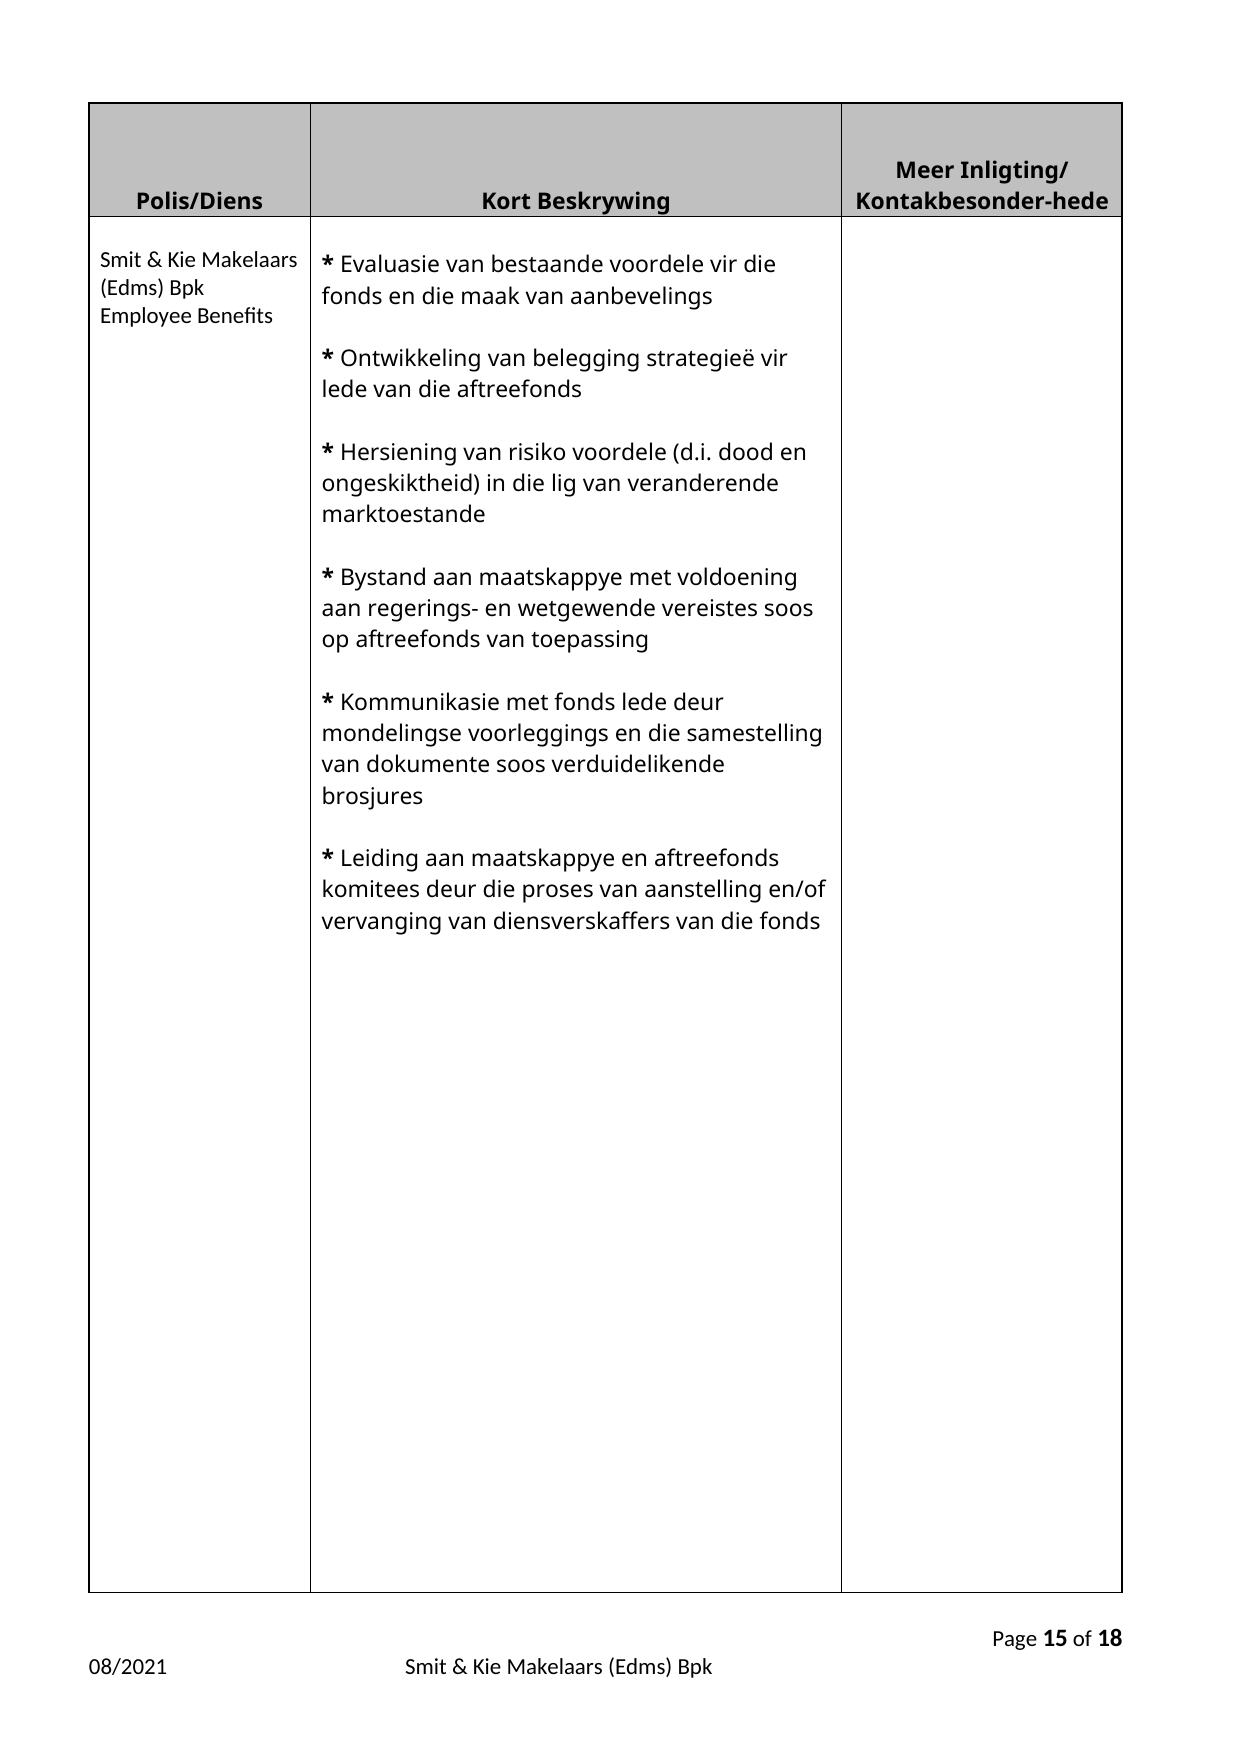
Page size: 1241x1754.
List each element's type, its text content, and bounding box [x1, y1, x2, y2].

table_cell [90, 217, 310, 1592]
table_header Polis/Diens [90, 104, 310, 216]
table_cell [842, 217, 1121, 1592]
table_header Kort Beskrywing [311, 104, 841, 216]
table_header Meer Inligting/ Kontakbesonder-hede [842, 104, 1121, 216]
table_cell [311, 217, 841, 1592]
